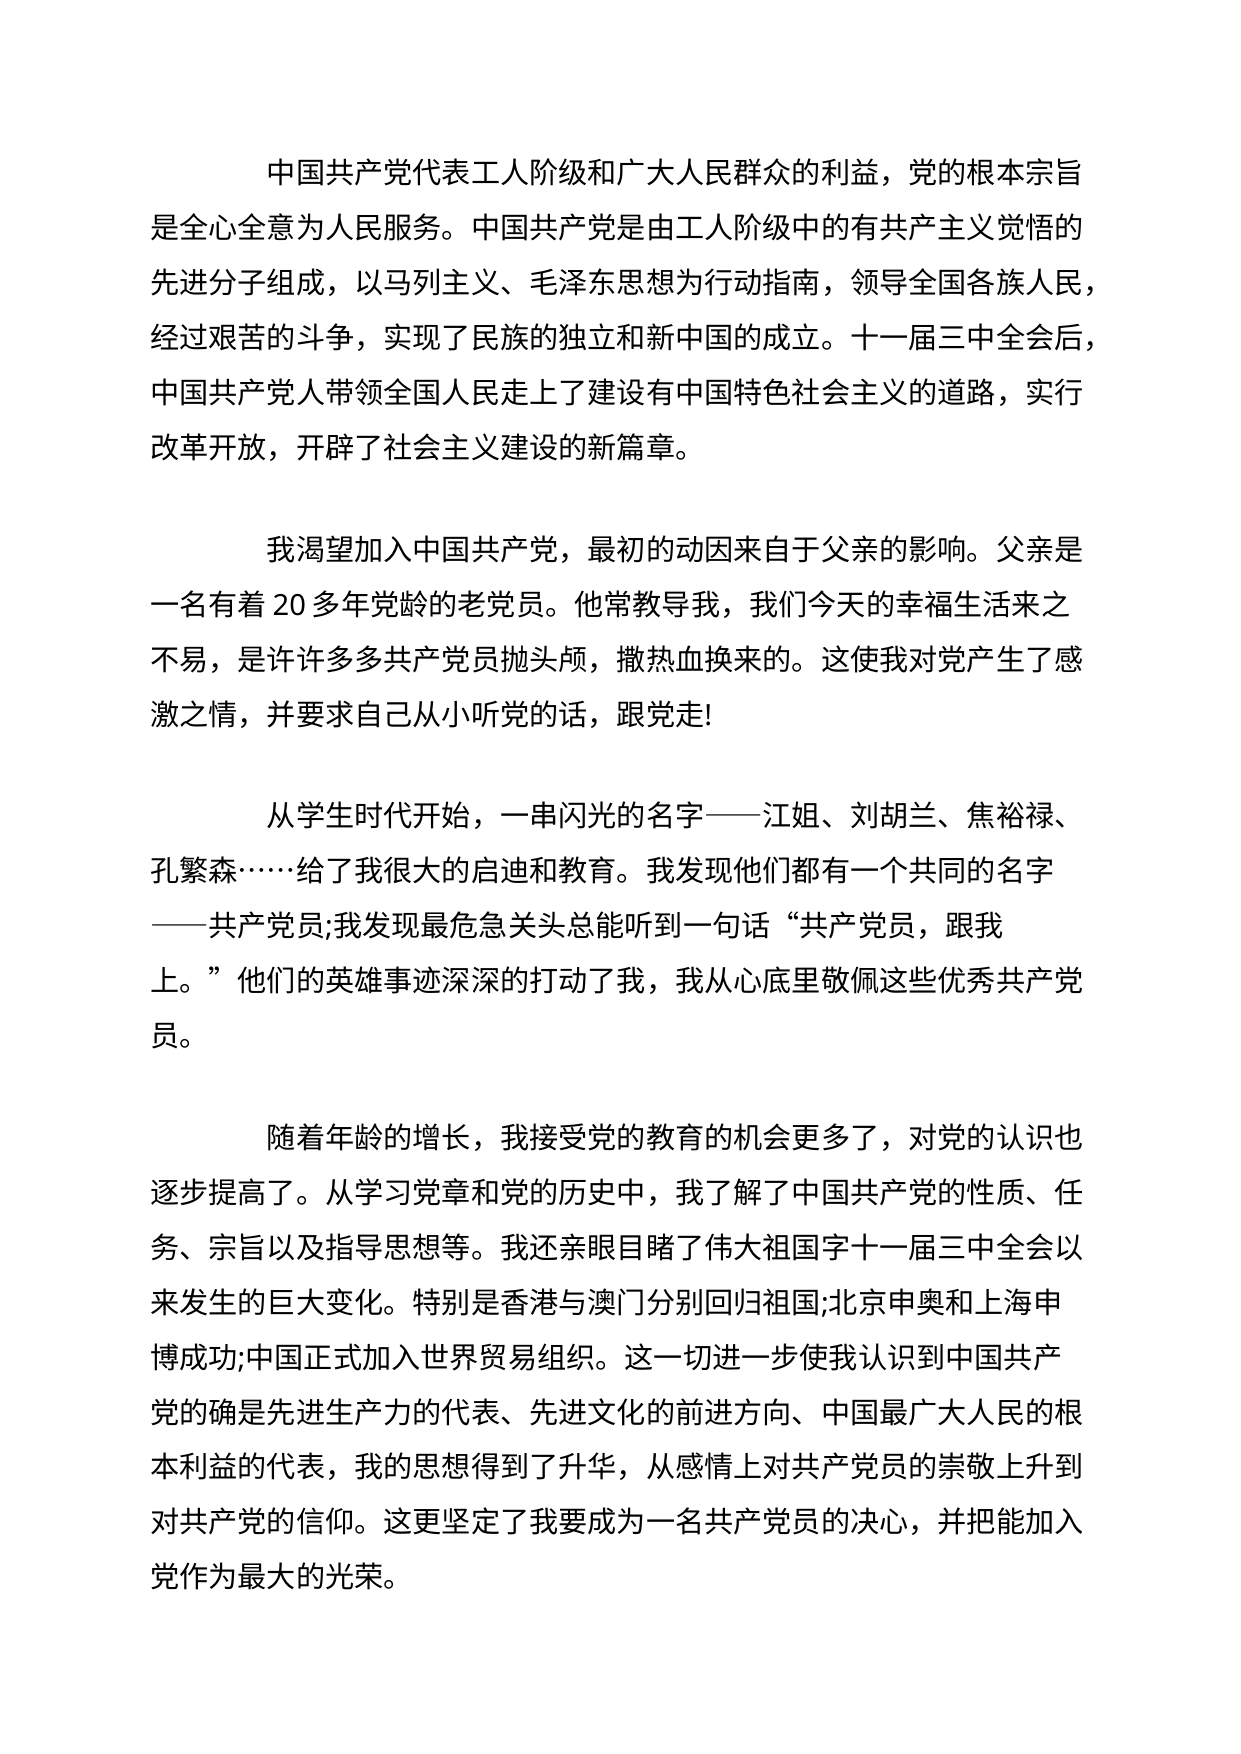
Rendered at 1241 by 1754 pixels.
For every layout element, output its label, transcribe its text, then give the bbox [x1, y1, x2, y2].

text 我渴望加入中国共产党，最初的动因来自于父亲的影响。父亲是一名有着20多年党龄的老党员。他常教导我，我们今天的幸福生活来之不易，是许许多多共产党员抛头颅，撒热血换来的。这使我对党产生了感激之情，并要求自己从小听党的话，跟党走! [150, 526, 1090, 733]
text 随着年龄的增长，我接受党的教育的机会更多了，对党的认识也逐步提高了。从学习党章和党的历史中，我了解了中国共产党的性质、任务、宗旨以及指导思想等。我还亲眼目睹了伟大祖国字十一届三中全会以来发生的巨大变化。特别是香港与澳门分别回归祖国;北京申奥和上海申博成功;中国正式加入世界贸易组织。这一切进一步使我认识到中国共产党的确是先进生产力的代表、先进文化的前进方向、中国最广大人民的根本利益的代表，我的思想得到了升华，从感情上对共产党员的崇敬上升到对共产党的信仰。这更坚定了我要成为一名共产党员的决心，并把能加入党作为最大的光荣。 [150, 1114, 1090, 1596]
text 从学生时代开始，一串闪光的名字——江姐、刘胡兰、焦裕禄、孔繁森……给了我很大的启迪和教育。我发现他们都有一个共同的名字——共产党员;我发现最危急关头总能听到一句话“共产党员，跟我上。”他们的英雄事迹深深的打动了我，我从心底里敬佩这些优秀共产党员。 [150, 793, 1090, 1055]
text 中国共产党代表工人阶级和广大人民群众的利益，党的根本宗旨是全心全意为人民服务。中国共产党是由工人阶级中的有共产主义觉悟的先进分子组成，以马列主义、毛泽东思想为行动指南，领导全国各族人民，经过艰苦的斗争，实现了民族的独立和新中国的成立。十一届三中全会后，中国共产党人带领全国人民走上了建设有中国特色社会主义的道路，实行改革开放，开辟了社会主义建设的新篇章。 [150, 150, 1090, 467]
